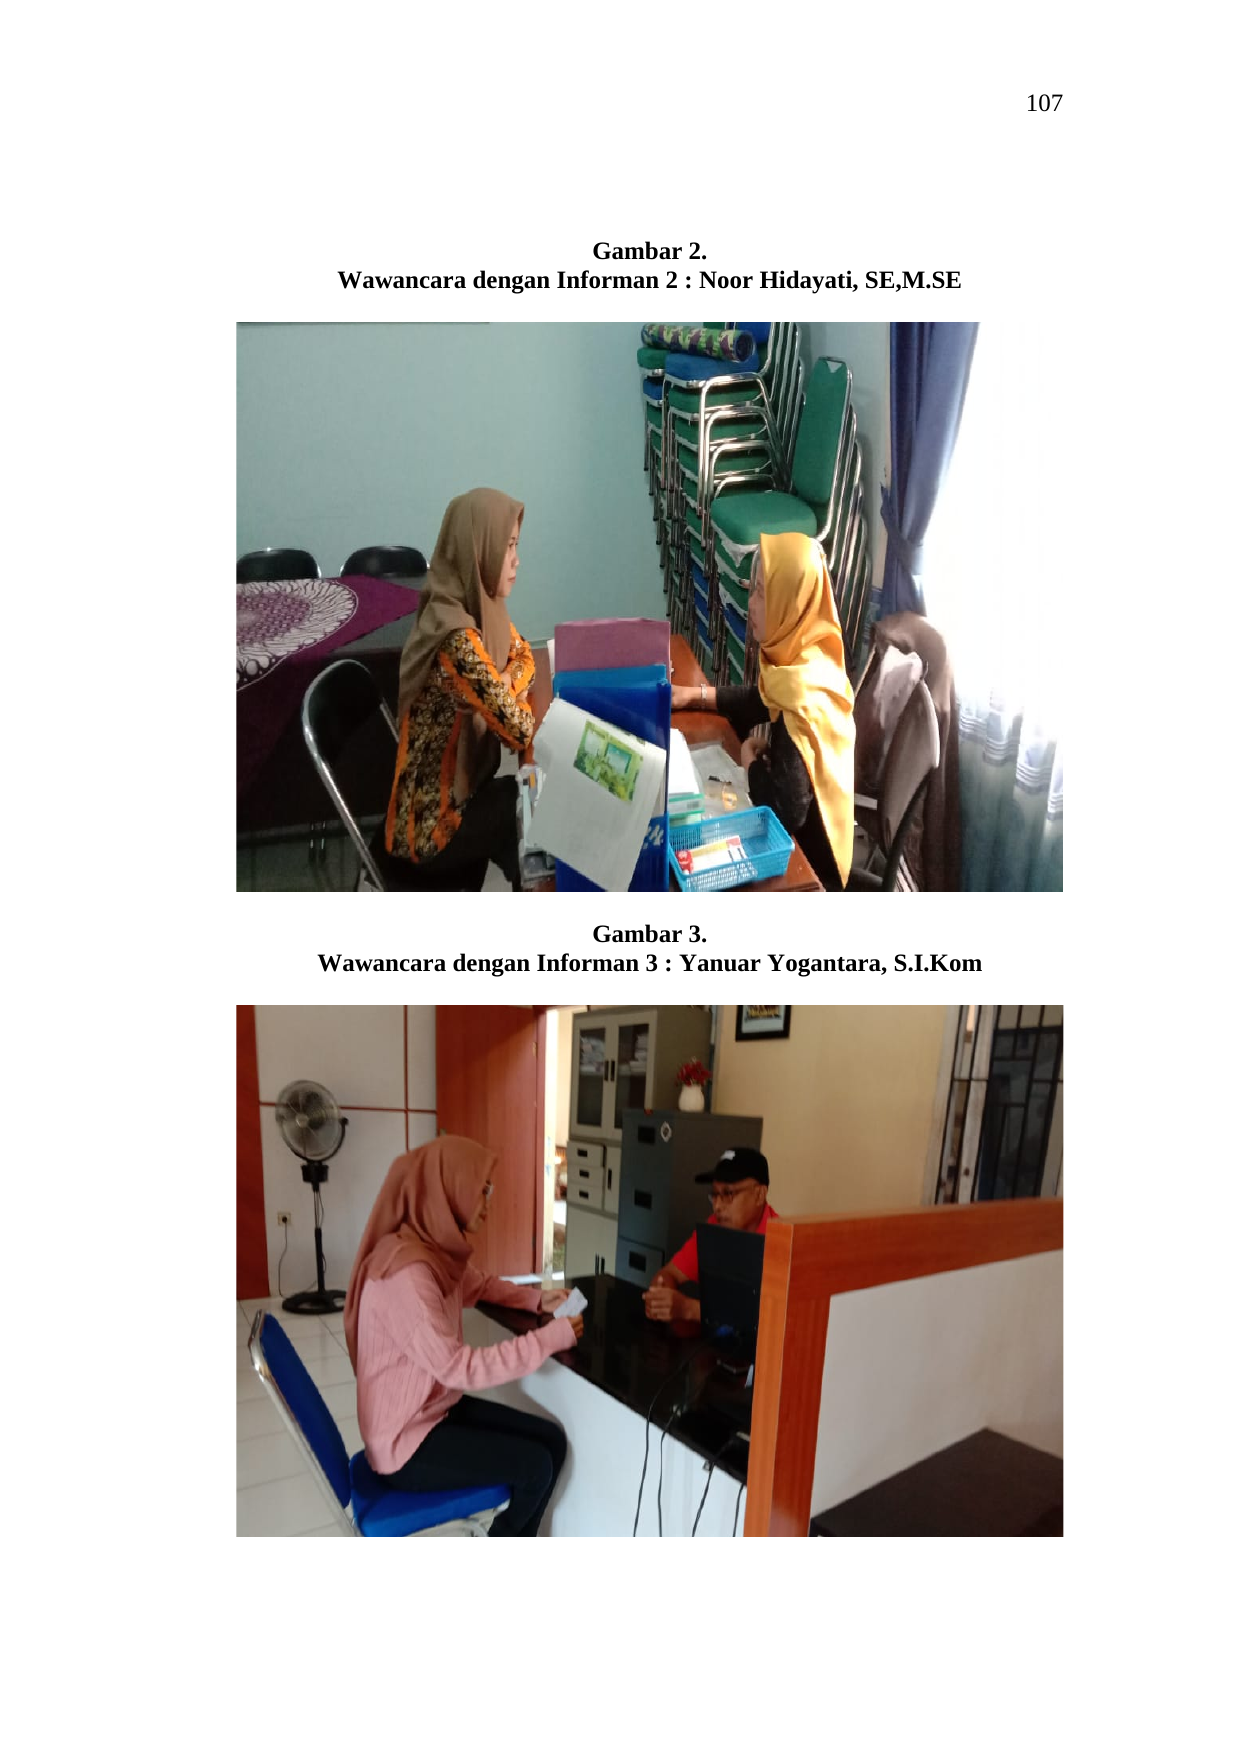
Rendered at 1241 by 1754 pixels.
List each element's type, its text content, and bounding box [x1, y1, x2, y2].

text Wawancara dengan Informan 3 : Yanuar Yogantara, S.I.Kom [236, 948, 1063, 977]
text Gambar 3. [236, 919, 1063, 948]
text Wawancara dengan Informan 2 : Noor Hidayati, SE,M.SE [236, 265, 1063, 294]
text Gambar 2. [236, 236, 1063, 265]
picture [236, 322, 1063, 892]
picture [236, 1005, 1064, 1537]
